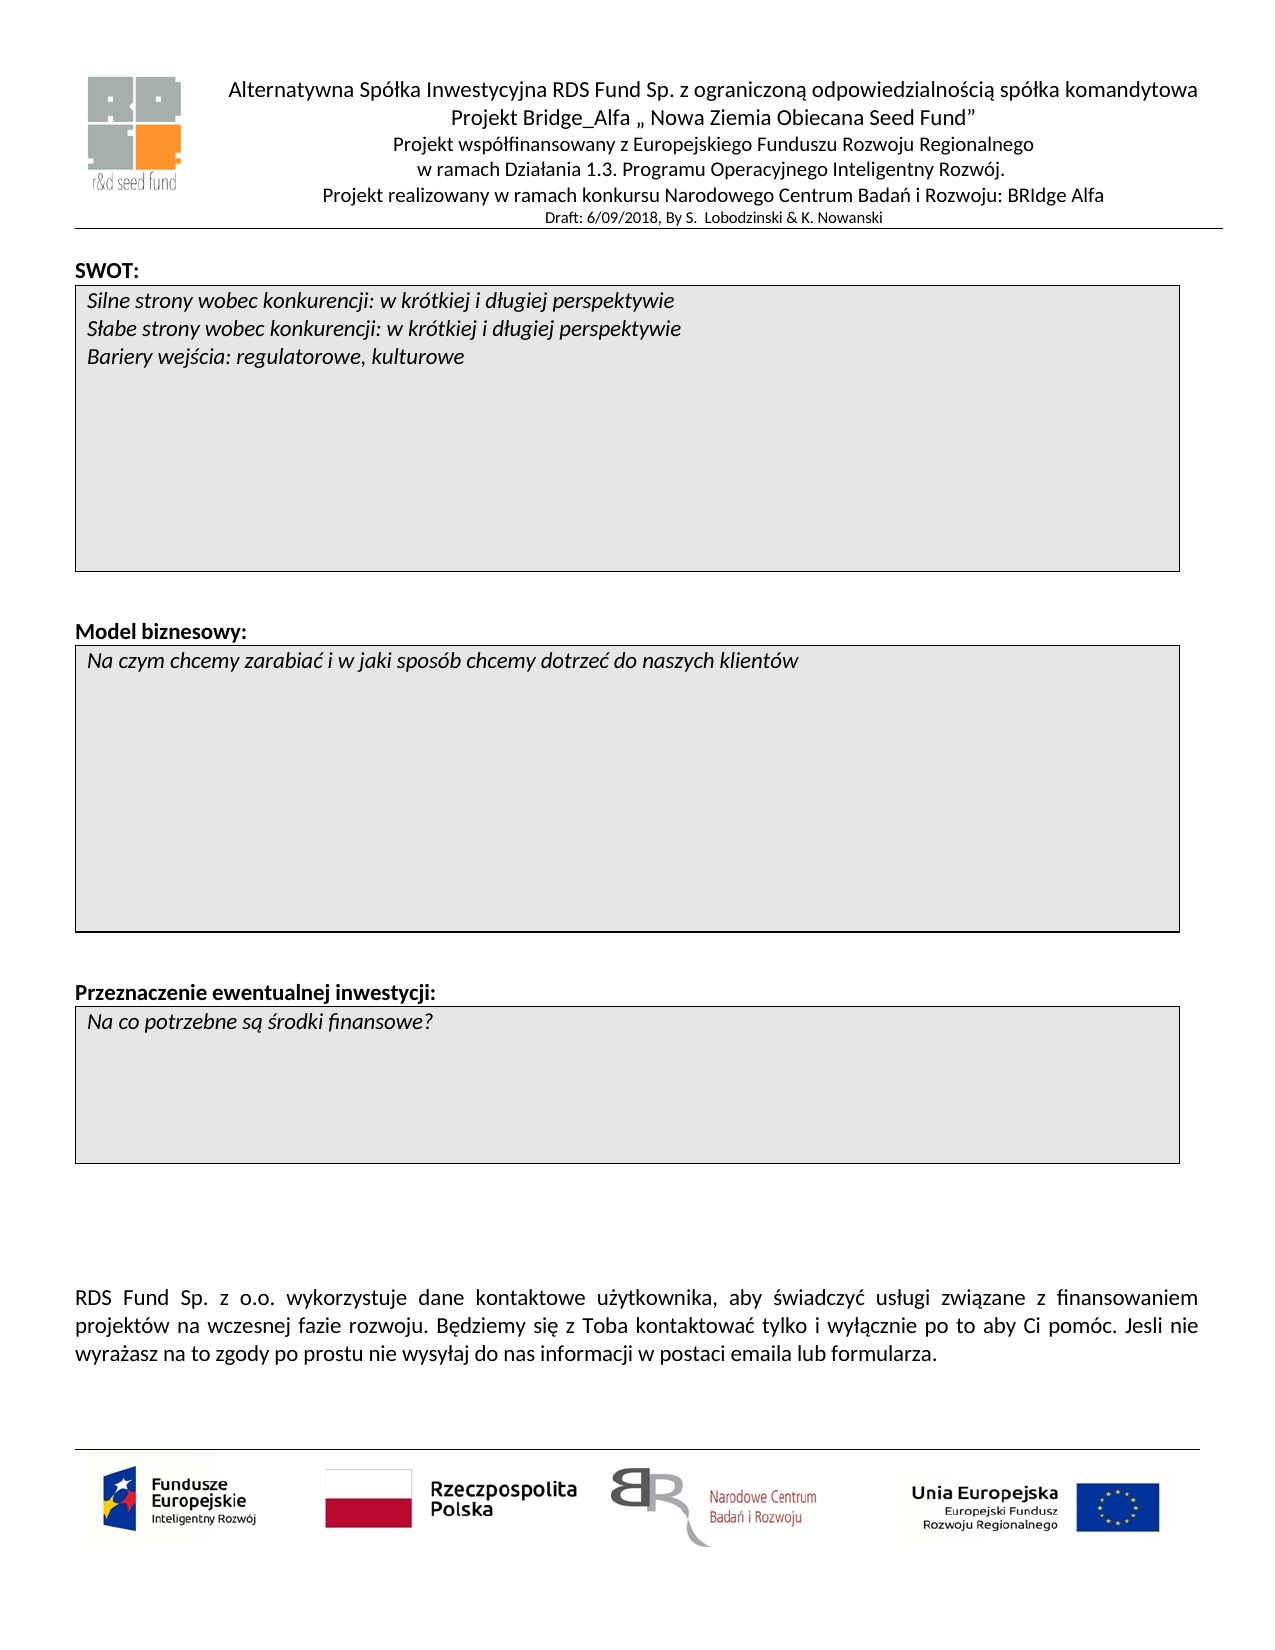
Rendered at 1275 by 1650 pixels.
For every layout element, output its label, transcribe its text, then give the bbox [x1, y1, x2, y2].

text SWOT: [75, 257, 1200, 285]
text Przeznaczenie ewentualnej inwestycji: [75, 978, 1200, 1006]
table_header Na co potrzebne są środki finansowe? [76, 1007, 1179, 1163]
table_header Silne strony wobec konkurencji: w krótkiej i długiej perspektywie Słabe strony wobec konkurencji: w krótkiej i długiej perspektywie Bariery wejścia: regulatorowe, kulturowe [76, 286, 1179, 571]
text RDS Fund Sp. z o.o. wykorzystuje dane kontaktowe użytkownika, aby świadczyć usługi związane z finansowaniem projektów na wczesnej fazie rozwoju. Będziemy się z Toba kontaktować tylko i wyłącznie po to aby Ci pomóc. Jesli nie wyrażasz na to zgody po prostu nie wysyłaj do nas informacji w postaci emaila lub formularza. [75, 1283, 1200, 1367]
picture [86, 1450, 1177, 1547]
table_header Na czym chcemy zarabiać i w jaki sposób chcemy dotrzeć do naszych klientów [76, 646, 1179, 931]
picture [86, 75, 183, 193]
text Model biznesowy: [75, 617, 1200, 645]
